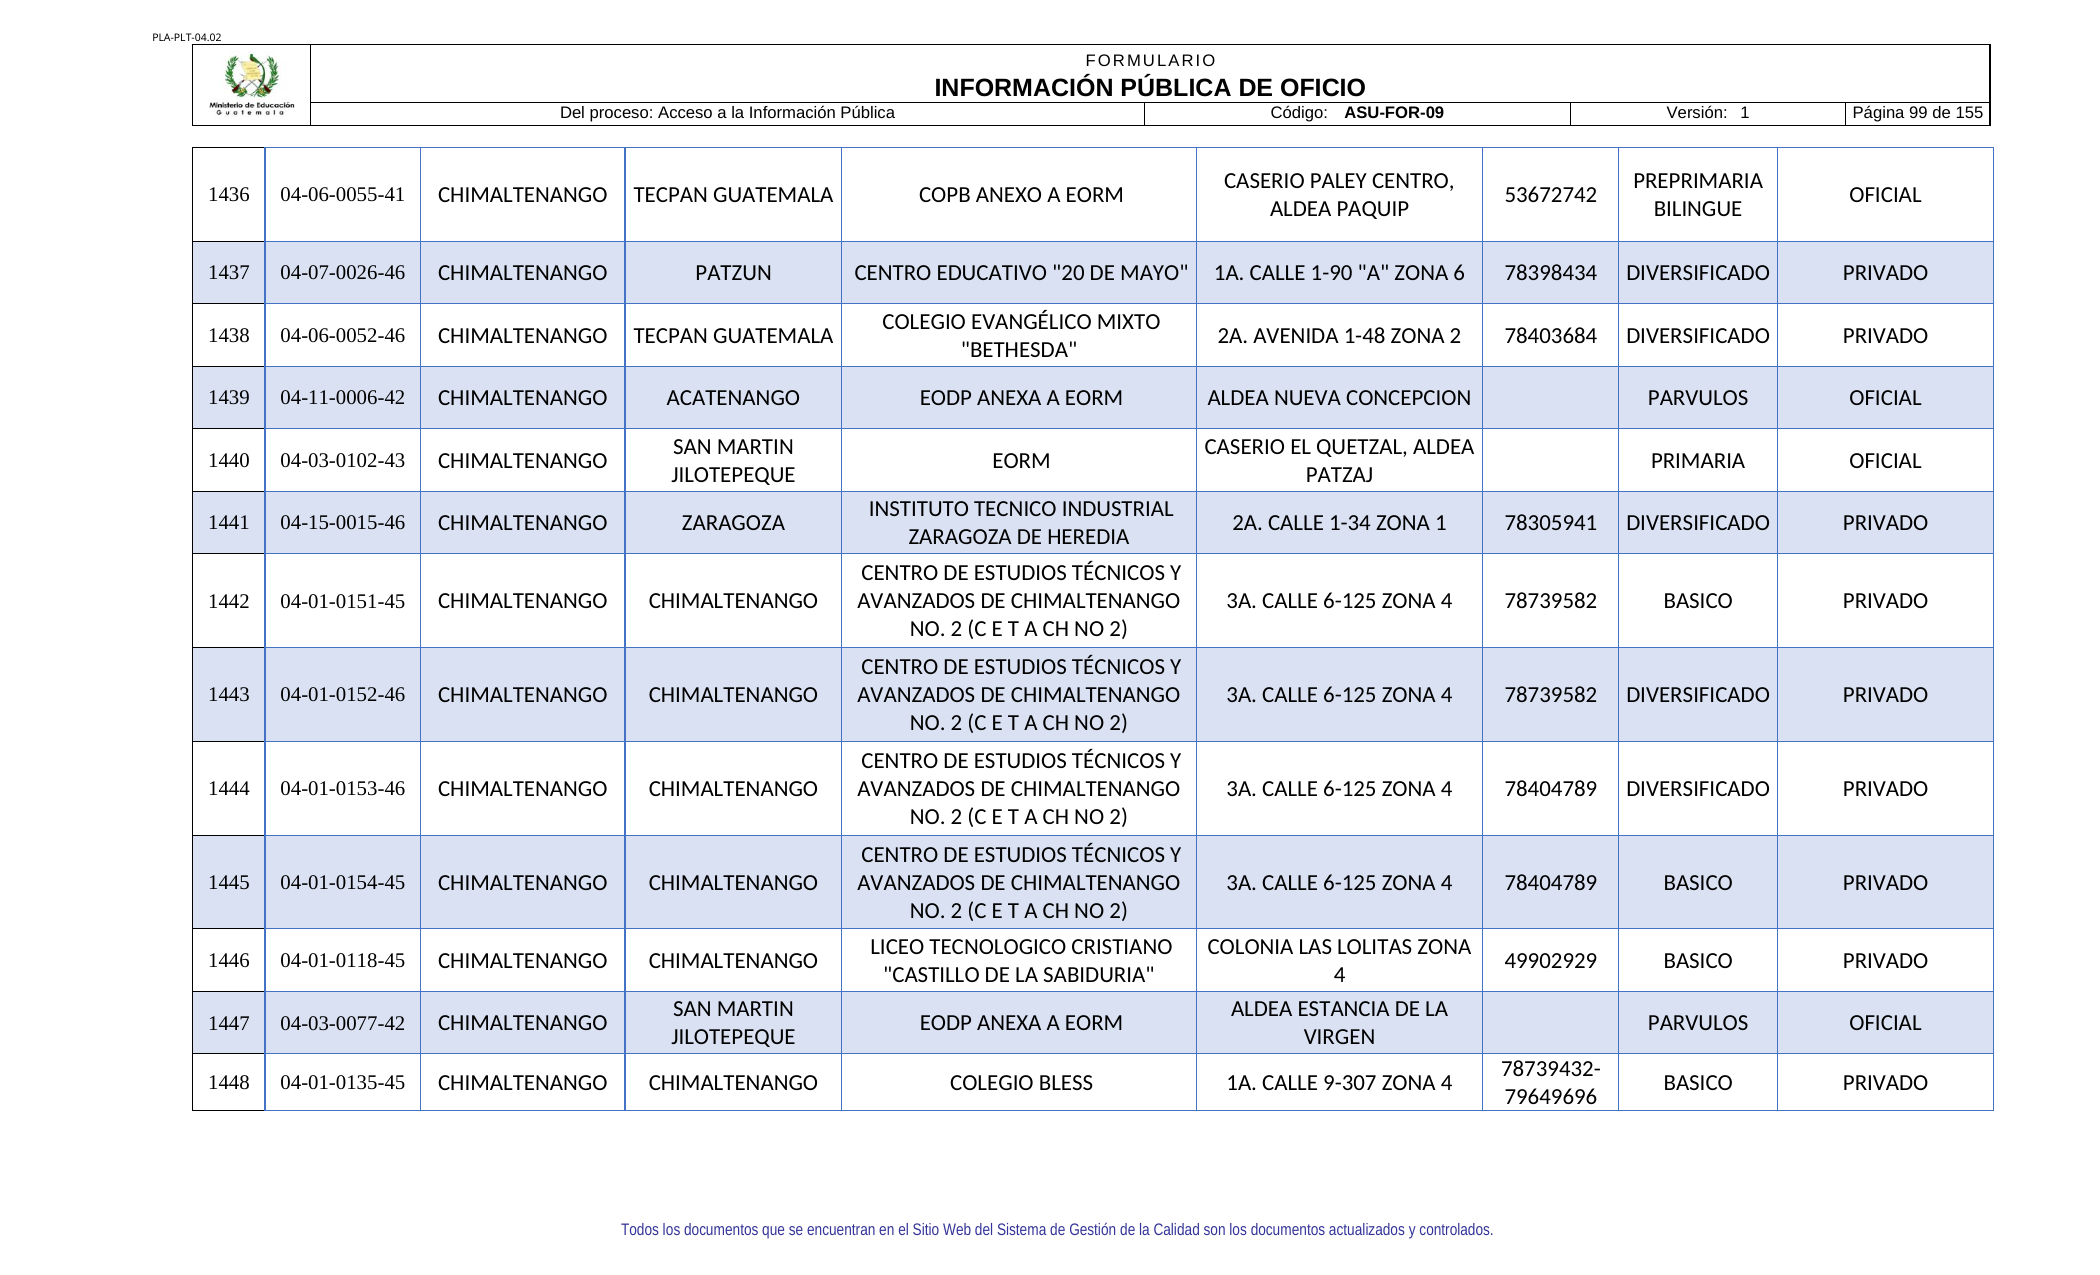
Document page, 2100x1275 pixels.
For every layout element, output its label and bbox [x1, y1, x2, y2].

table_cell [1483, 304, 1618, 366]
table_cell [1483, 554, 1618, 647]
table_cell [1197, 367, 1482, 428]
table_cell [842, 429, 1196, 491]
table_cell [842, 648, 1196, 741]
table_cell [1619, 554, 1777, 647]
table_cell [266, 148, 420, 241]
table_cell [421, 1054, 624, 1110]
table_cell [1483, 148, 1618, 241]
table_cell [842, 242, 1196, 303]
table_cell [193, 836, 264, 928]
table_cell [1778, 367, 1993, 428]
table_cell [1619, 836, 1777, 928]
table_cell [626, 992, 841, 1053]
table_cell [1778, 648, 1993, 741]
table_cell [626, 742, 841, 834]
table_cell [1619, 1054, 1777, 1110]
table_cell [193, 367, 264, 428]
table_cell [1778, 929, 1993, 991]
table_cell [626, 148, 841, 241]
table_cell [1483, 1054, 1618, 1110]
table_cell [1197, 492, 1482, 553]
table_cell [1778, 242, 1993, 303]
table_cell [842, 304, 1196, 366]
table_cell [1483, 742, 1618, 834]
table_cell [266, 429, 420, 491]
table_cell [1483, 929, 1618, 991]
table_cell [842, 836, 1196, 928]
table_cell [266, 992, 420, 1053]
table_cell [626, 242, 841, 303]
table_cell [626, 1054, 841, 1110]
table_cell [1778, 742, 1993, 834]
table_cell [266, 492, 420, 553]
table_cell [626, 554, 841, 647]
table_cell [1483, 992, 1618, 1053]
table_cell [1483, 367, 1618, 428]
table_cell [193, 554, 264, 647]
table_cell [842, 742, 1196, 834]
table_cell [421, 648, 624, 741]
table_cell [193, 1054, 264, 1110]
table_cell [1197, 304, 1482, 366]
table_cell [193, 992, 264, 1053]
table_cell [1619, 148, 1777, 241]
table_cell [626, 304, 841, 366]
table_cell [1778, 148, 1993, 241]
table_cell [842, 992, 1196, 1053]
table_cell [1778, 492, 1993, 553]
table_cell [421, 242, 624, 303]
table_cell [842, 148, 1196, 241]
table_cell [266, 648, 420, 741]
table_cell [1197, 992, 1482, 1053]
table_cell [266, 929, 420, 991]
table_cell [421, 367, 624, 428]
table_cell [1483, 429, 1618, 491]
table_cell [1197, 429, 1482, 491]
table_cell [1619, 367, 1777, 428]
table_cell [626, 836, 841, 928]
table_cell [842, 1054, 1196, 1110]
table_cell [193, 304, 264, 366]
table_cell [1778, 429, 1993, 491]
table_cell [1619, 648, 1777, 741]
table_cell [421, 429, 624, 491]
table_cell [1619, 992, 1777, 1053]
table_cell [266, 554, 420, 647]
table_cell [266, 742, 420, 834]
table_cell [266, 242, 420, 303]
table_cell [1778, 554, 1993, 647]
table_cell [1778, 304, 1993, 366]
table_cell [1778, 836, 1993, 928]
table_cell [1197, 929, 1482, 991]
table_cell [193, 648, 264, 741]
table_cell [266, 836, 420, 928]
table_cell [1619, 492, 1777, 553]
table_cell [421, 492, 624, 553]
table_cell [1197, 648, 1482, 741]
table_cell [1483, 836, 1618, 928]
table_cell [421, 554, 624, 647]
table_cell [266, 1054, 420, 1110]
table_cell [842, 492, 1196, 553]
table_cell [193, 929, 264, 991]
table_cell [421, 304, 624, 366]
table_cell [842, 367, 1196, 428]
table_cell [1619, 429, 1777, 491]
picture [208, 51, 295, 117]
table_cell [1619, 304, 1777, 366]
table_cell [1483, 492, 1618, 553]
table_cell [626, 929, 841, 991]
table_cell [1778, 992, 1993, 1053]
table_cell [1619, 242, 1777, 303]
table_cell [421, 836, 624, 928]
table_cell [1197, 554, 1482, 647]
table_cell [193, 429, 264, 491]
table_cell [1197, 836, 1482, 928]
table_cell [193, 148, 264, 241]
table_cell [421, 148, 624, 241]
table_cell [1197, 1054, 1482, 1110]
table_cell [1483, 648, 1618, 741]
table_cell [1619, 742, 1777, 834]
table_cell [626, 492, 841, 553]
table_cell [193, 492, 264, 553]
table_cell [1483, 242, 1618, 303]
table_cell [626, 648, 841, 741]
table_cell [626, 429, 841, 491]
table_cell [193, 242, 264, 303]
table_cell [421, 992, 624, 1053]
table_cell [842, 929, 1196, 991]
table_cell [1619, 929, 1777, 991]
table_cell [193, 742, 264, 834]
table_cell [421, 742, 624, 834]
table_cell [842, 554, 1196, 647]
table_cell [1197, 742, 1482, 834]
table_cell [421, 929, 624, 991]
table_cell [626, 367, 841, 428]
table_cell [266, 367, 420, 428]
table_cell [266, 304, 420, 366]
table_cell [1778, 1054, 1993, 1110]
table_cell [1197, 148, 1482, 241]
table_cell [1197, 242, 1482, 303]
